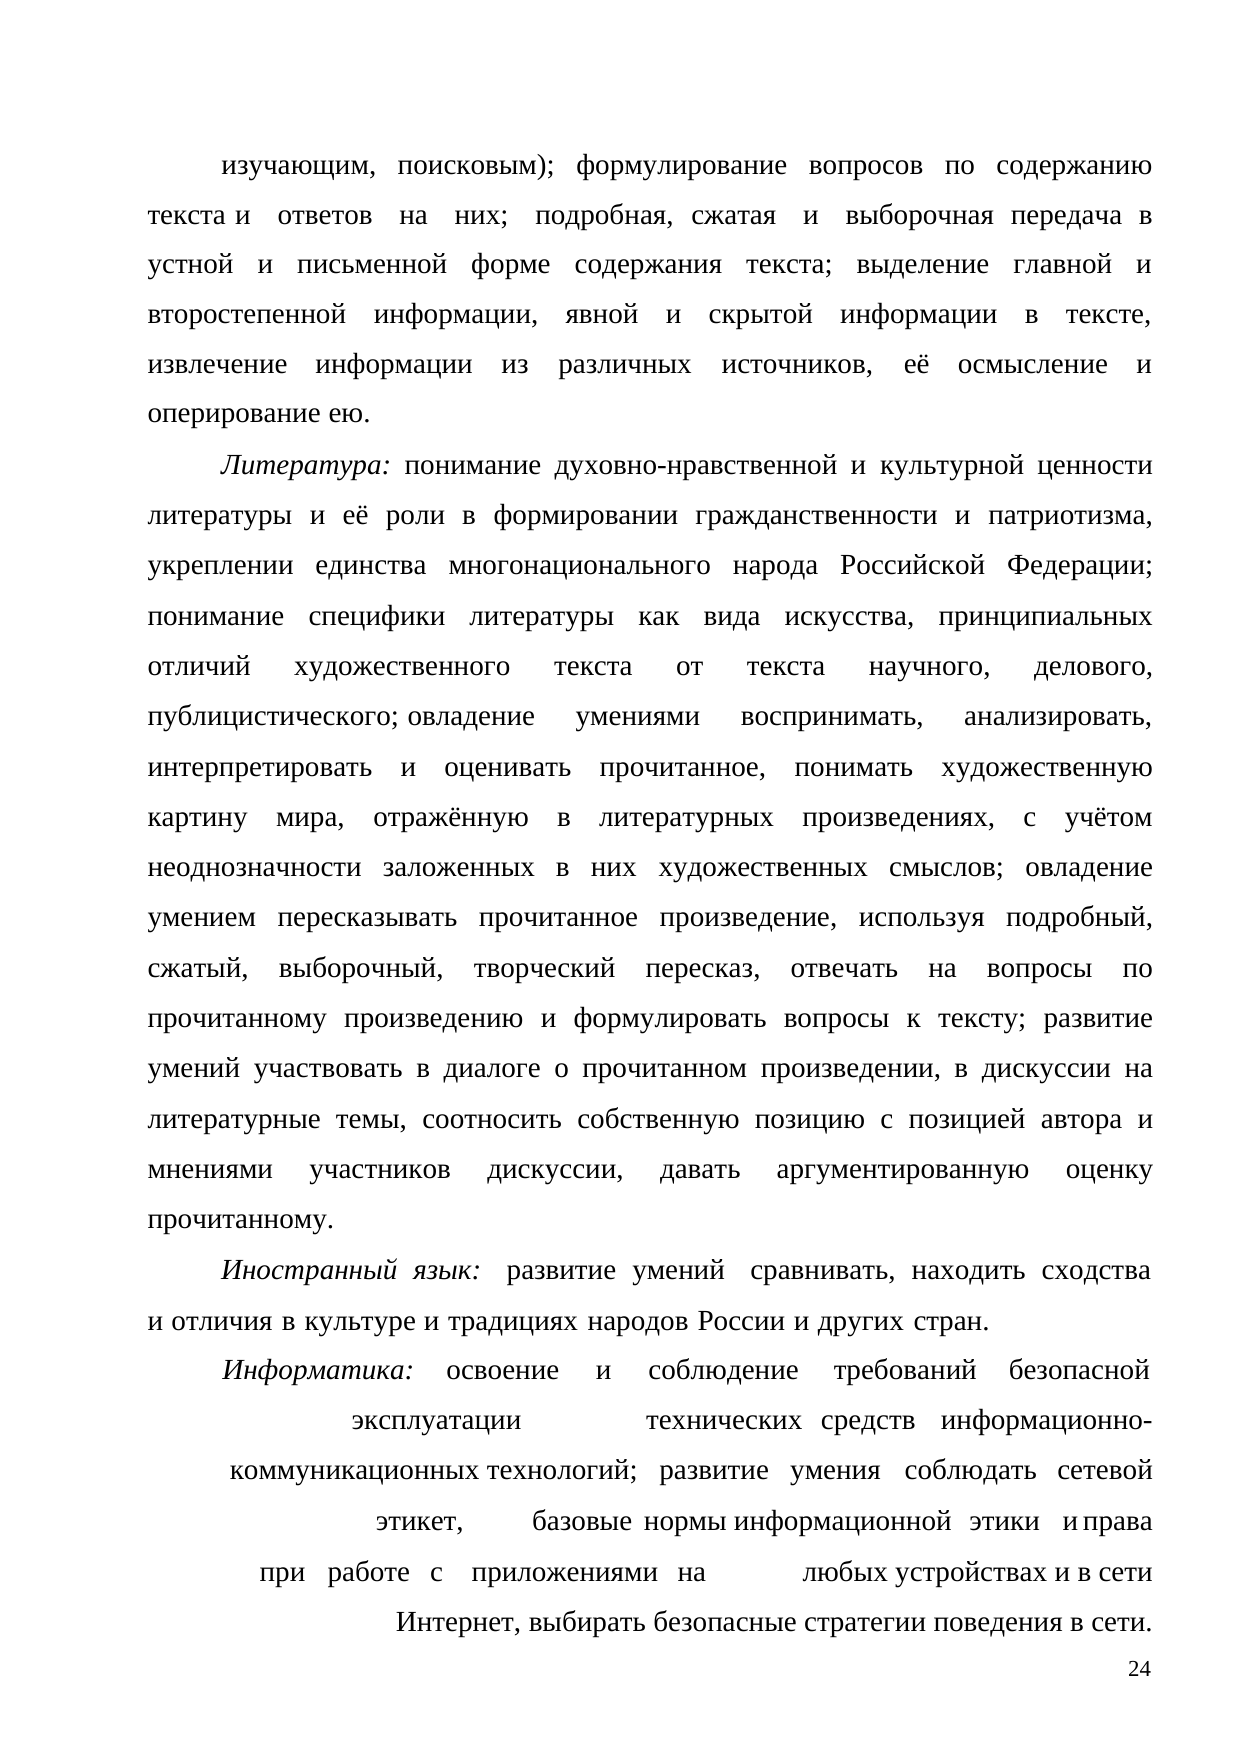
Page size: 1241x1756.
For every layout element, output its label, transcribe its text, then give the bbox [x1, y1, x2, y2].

text изучающим, поисковым); формулирование вопросов по содержанию текста и ответов на них; подробная, сжатая и выборочная передача в устной и письменной форме содержания текста; выделение главной и второстепенной информации, явной и скрытой информации в тексте, извлечение информации из различных источников, её осмысление и оперирование ею. [147, 147, 1152, 429]
text Литература: понимание духовно-нравственной и культурной ценности литературы и её роли в формировании гражданственности и патриотизма, укреплении единства многонационального народа Российской Федерации; понимание специфики литературы как вида искусства, принципиальных отличий художественного текста от текста научного, делового, публицистического; овладение умениями воспринимать, анализировать, интерпретировать и оценивать прочитанное, понимать художественную картину мира, отражённую в литературных произведениях, с учётом неоднозначности заложенных в них художественных смыслов; овладение умением пересказывать прочитанное произведение, используя подробный, сжатый, выборочный, творческий пересказ, отвечать на вопросы по прочитанному произведению и формулировать вопросы к тексту; развитие умений участвовать в диалоге о прочитанном произведении, в дискуссии на литературные темы, соотносить собственную позицию с позицией автора и мнениями участников дискуссии, давать аргументированную оценку прочитанному. [147, 447, 1153, 1235]
text Информатика: освоение и соблюдение требований безопасной [222, 1354, 1167, 1386]
text эксплуатации технических средств информационно-коммуникационных технологий; развитие умения соблюдать сетевой этикет, базовые нормы информационной этики и права при работе с приложениями на любых устройствах и в сети Интернет, выбирать безопасные стратегии поведения в сети. [147, 1402, 1152, 1638]
text Иностранный язык: развитие умений сравнивать, находить сходства и отличия в культуре и традициях народов России и других стран. [147, 1252, 1151, 1337]
